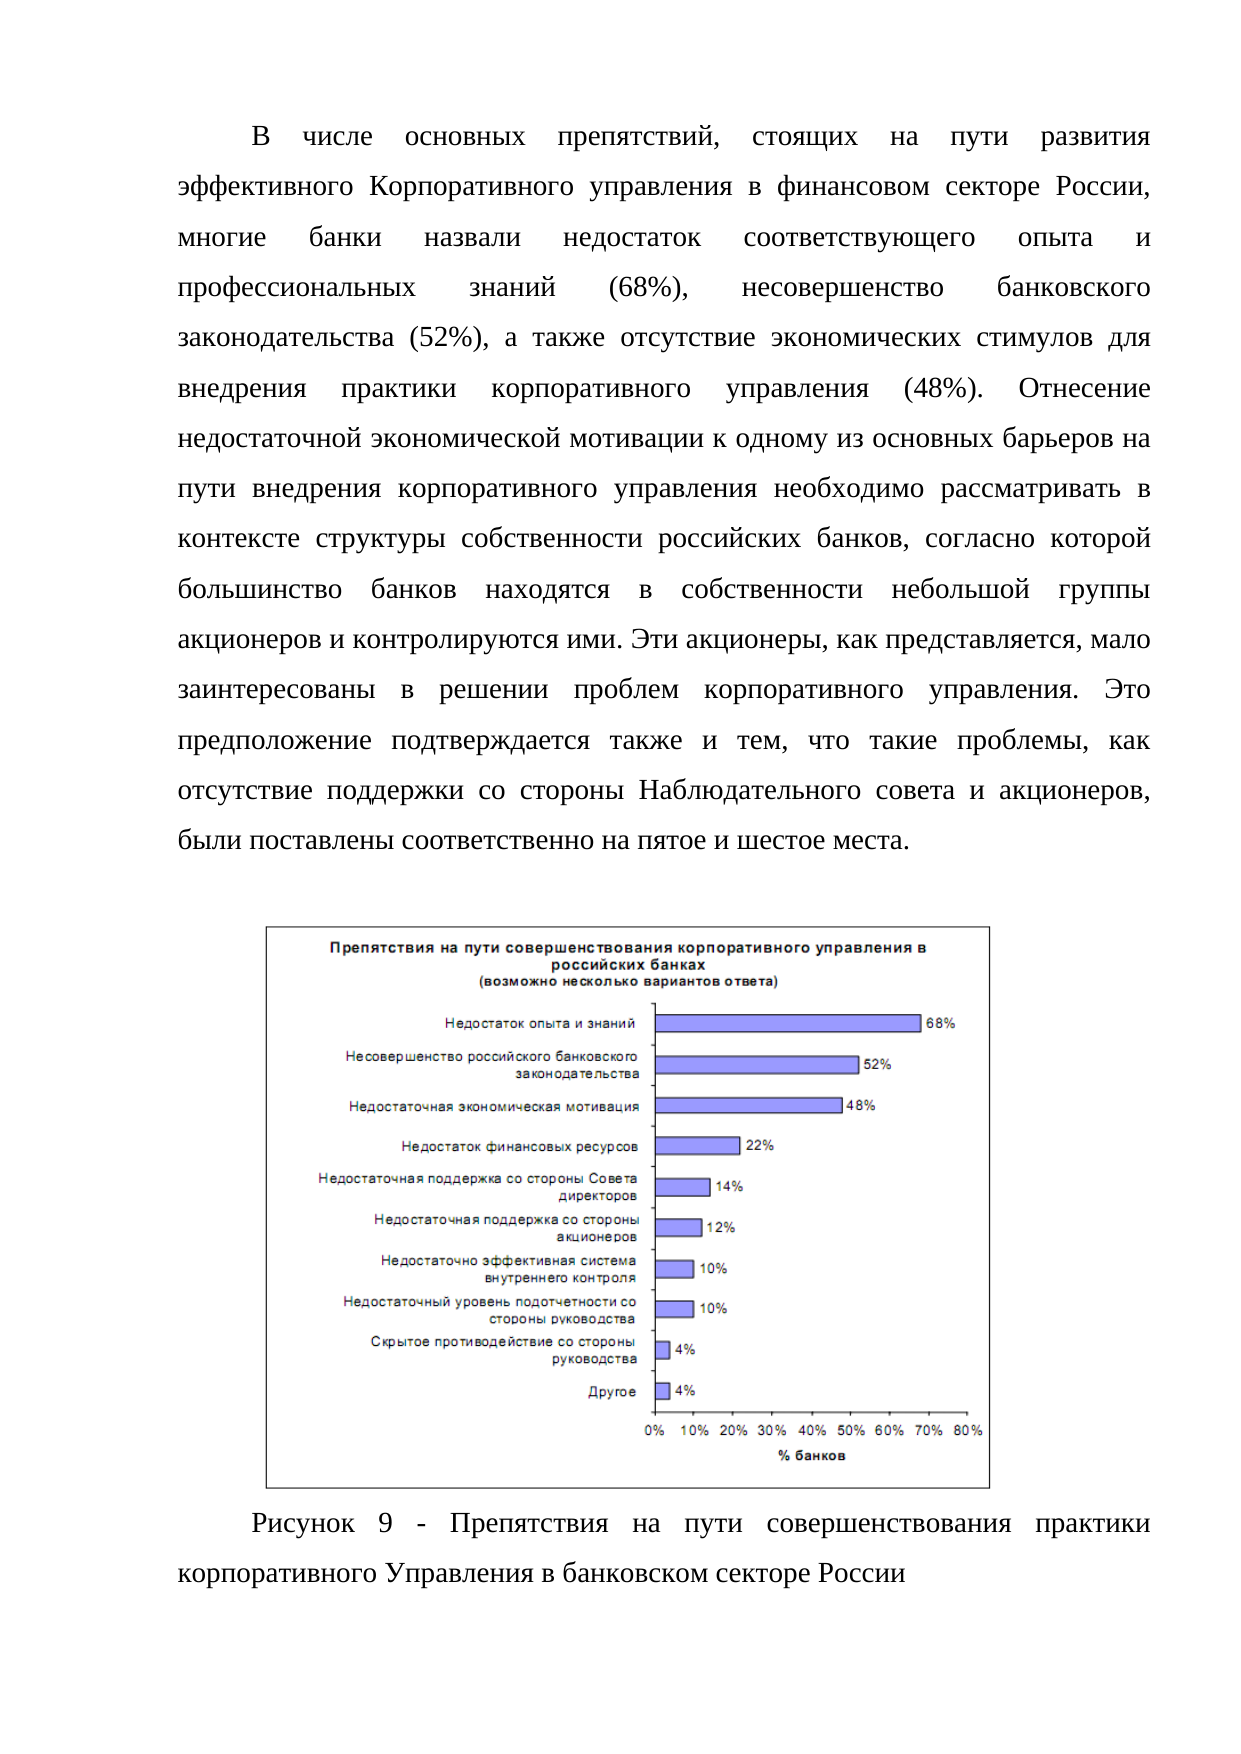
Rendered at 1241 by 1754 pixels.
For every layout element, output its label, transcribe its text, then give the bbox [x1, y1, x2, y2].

text В числе основных препятствий, стоящих на пути развития эффективного Корпоративного управления в финансовом секторе России, многие банки назвали недостаток соответствующего опыта и профессиональных знаний (68%), несовершенство банковского законодательства (52%), а также отсутствие экономических стимулов для внедрения практики корпоративного управления (48%). Отнесение недостаточной экономической мотивации к одному из основных барьеров на пути внедрения корпоративного управления необходимо рассматривать в контексте структуры собственности российских банков, согласно которой большинство банков находятся в собственности небольшой группы акционеров и контролируются ими. Эти акционеры, как представляется, мало заинтересованы в решении проблем корпоративного управления. Это предположение подтверждается также и тем, что такие проблемы, как отсутствие поддержки со стороны Наблюдательного совета и акционеров, были поставлены соответственно на пятое и шестое места. [177, 118, 1152, 856]
picture [251, 923, 1005, 1491]
text Рисунок 9 - Препятствия на пути совершенствования практики корпоративного Управления в банковском секторе России [177, 1505, 1152, 1589]
